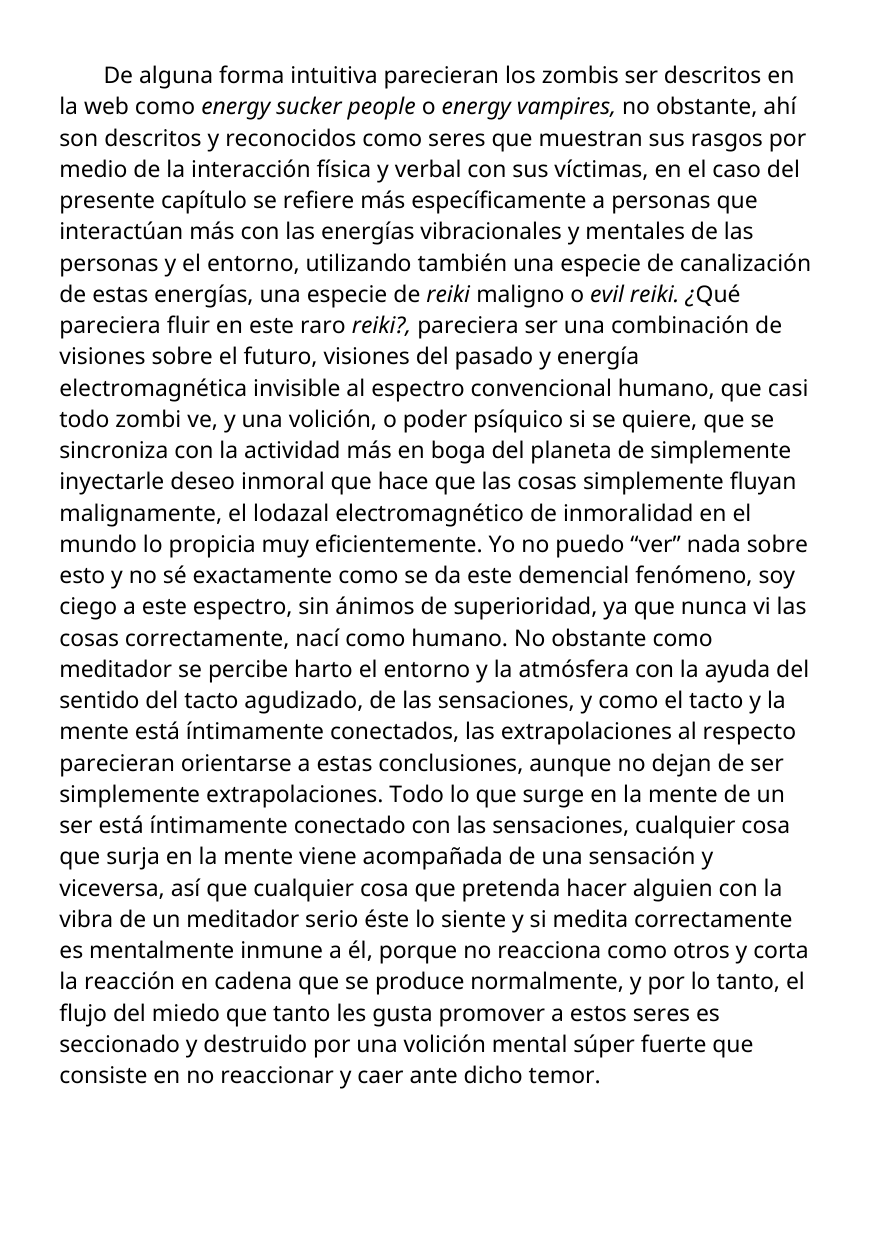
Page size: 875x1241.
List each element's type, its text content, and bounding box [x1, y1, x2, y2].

text De alguna forma intuitiva parecieran los zombis ser descritos en la web como energy sucker people o energy vampires, no obstante, ahí son descritos y reconocidos como seres que muestran sus rasgos por medio de la interacción física y verbal con sus víctimas, en el caso del presente capítulo se refiere más específicamente a personas que interactúan más con las energías vibracionales y mentales de las personas y el entorno, utilizando también una especie de canalización de estas energías, una especie de reiki maligno o evil reiki. ¿Qué pareciera fluir en este raro reiki?, pareciera ser una combinación de visiones sobre el futuro, visiones del pasado y energía electromagnética invisible al espectro convencional humano, que casi todo zombi ve, y una volición, o poder psíquico si se quiere, que se sincroniza con la actividad más en boga del planeta de simplemente inyectarle deseo inmoral que hace que las cosas simplemente fluyan malignamente, el lodazal electromagnético de inmoralidad en el mundo lo propicia muy eficientemente. Yo no puedo “ver” nada sobre esto y no sé exactamente como se da este demencial fenómeno, soy ciego a este espectro, sin ánimos de superioridad, ya que nunca vi las cosas correctamente, nací como humano. No obstante como meditador se percibe harto el entorno y la atmósfera con la ayuda del sentido del tacto agudizado, de las sensaciones, y como el tacto y la mente está íntimamente conectados, las extrapolaciones al respecto parecieran orientarse a estas conclusiones, aunque no dejan de ser simplemente extrapolaciones. Todo lo que surge en la mente de un ser está íntimamente conectado con las sensaciones, cualquier cosa que surja en la mente viene acompañada de una sensación y viceversa, así que cualquier cosa que pretenda hacer alguien con la vibra de un meditador serio éste lo siente y si medita correctamente es mentalmente inmune a él, porque no reacciona como otros y corta la reacción en cadena que se produce normalmente, y por lo tanto, el flujo del miedo que tanto les gusta promover a estos seres es seccionado y destruido por una volición mental súper fuerte que consiste en no reaccionar y caer ante dicho temor. [59, 59, 815, 1090]
